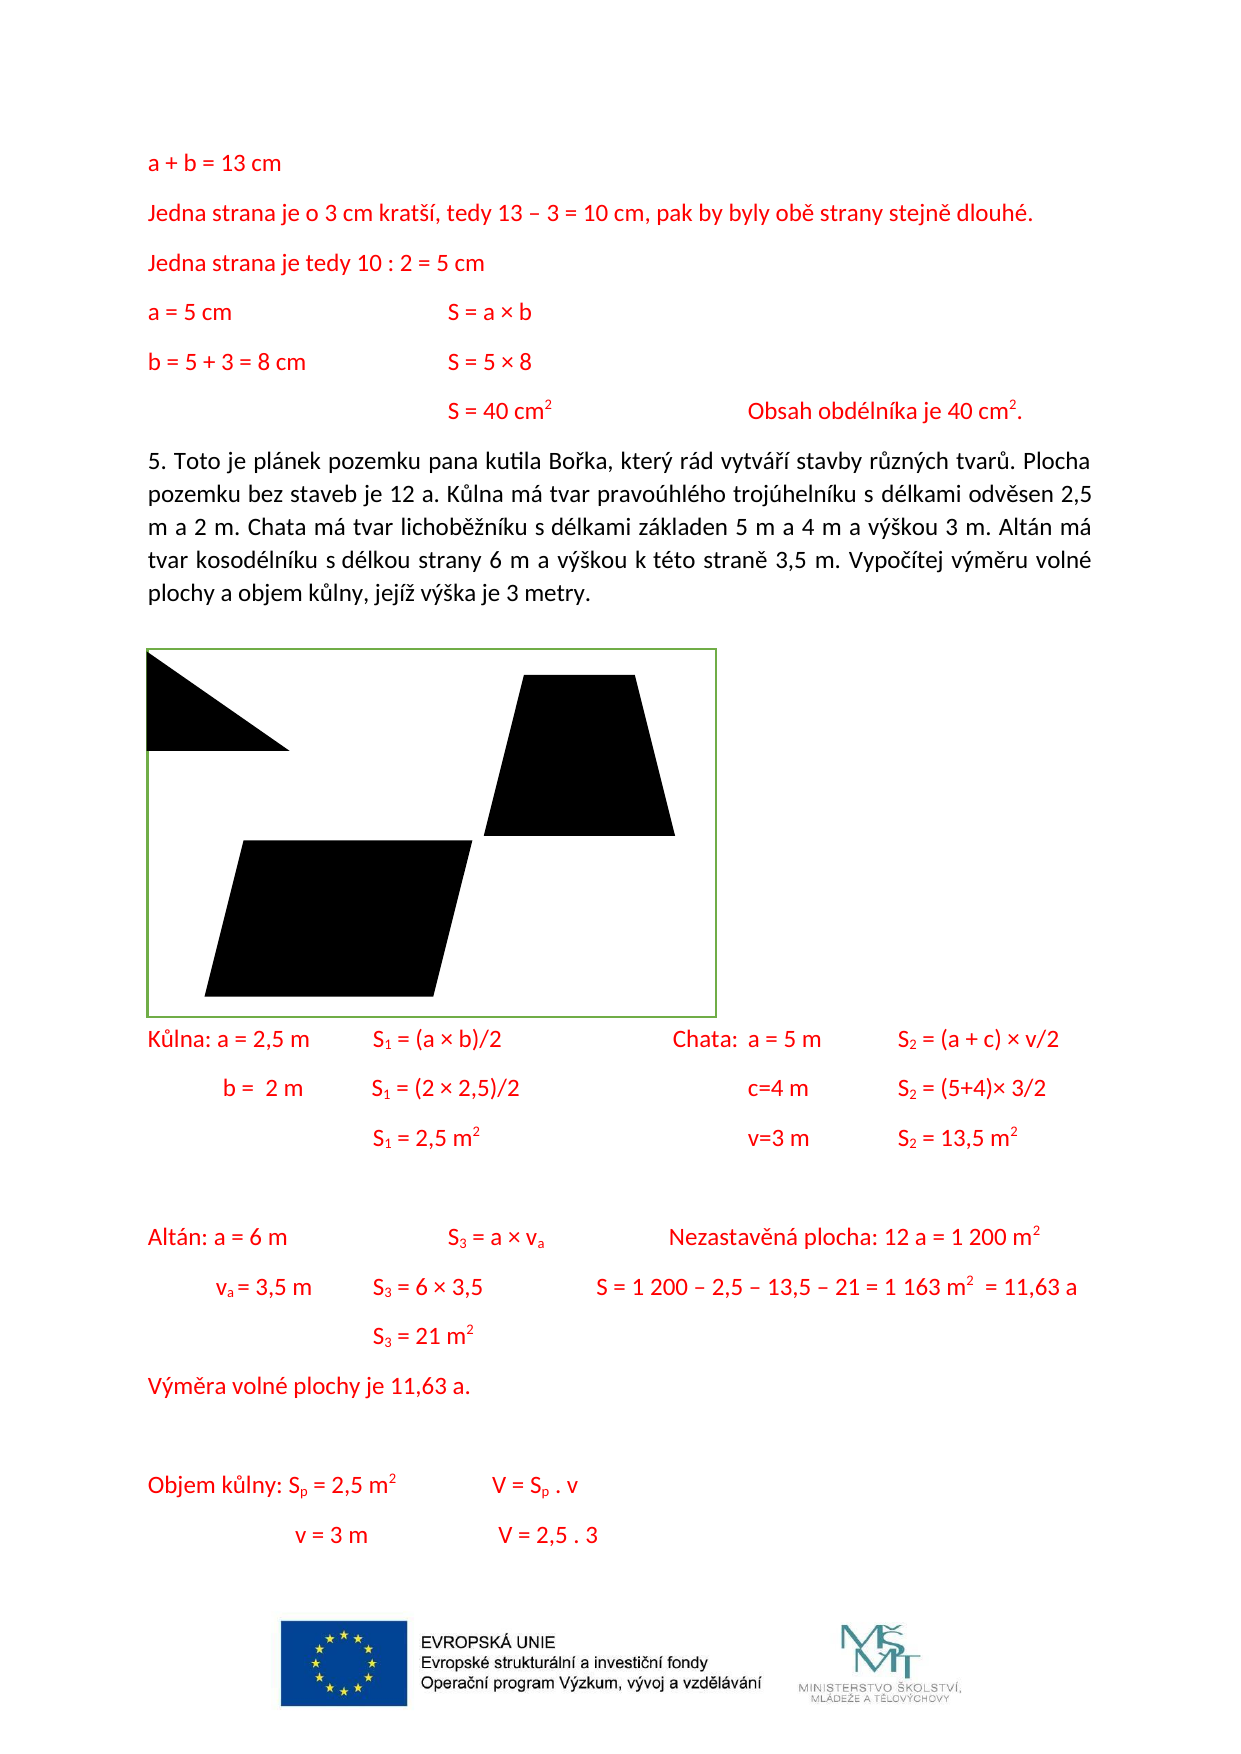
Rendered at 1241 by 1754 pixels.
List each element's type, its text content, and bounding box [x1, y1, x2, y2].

text Altán: a = 6 m S3 = a × va Nezastavěná plocha: 12 a = 1 200 m2 [148, 1221, 1093, 1252]
text Výměra volné plochy je 11,63 a. [148, 1370, 1093, 1401]
text Objem kůlny: Sp = 2,5 m2 V = Sp . v [148, 1469, 1093, 1500]
text a + b = 13 cm [148, 148, 1093, 178]
text Jedna strana je o 3 cm kratší, tedy 13 – 3 = 10 cm, pak by byly obě strany stejně dlouhé. [148, 197, 1093, 228]
text va = 3,5 m S3 = 6 × 3,5 S = 1 200 – 2,5 – 13,5 – 21 = 1 163 m2 = 11,63 a [148, 1271, 1093, 1301]
text v = 3 m V = 2,5 . 3 [148, 1519, 1093, 1549]
text S3 = 21 m2 [148, 1321, 1093, 1351]
text 5. Toto je plánek pozemku pana kutila Bořka, který rád vytváří stavby různých tvarů. Plocha pozemku bez staveb je 12 a. Kůlna má tvar pravoúhlého trojúhelníku s délkami odvěsen 2,5 m a 2 m. Chata má tvar lichoběžníku s délkami základen 5 m a 4 m a výškou 3 m. Altán má tvar kosodélníku s délkou strany 6 m a výškou k této straně 3,5 m. Vypočítej výměru volné plochy a objem kůlny, jejíž výška je 3 metry. [148, 445, 1093, 607]
text S = 40 cm2 Obsah obdélníka je 40 cm2. [148, 396, 1093, 426]
picture [238, 1578, 1003, 1748]
text Jedna strana je tedy 10 : 2 = 5 cm [148, 247, 1093, 277]
text b = 5 + 3 = 8 cm S = 5 × 8 [148, 346, 1093, 376]
text b = 2 m S1 = (2 × 2,5)/2 c=4 m S2 = (5+4)× 3/2 [148, 1073, 1093, 1103]
text S1 = 2,5 m2 v=3 m S2 = 13,5 m2 [148, 1122, 1093, 1153]
text a = 5 cm S = a × b [148, 296, 1093, 327]
text Kůlna: a = 2,5 m S1 = (a × b)/2 Chata: a = 5 m S2 = (a + c) × v/2 [148, 1023, 1093, 1053]
